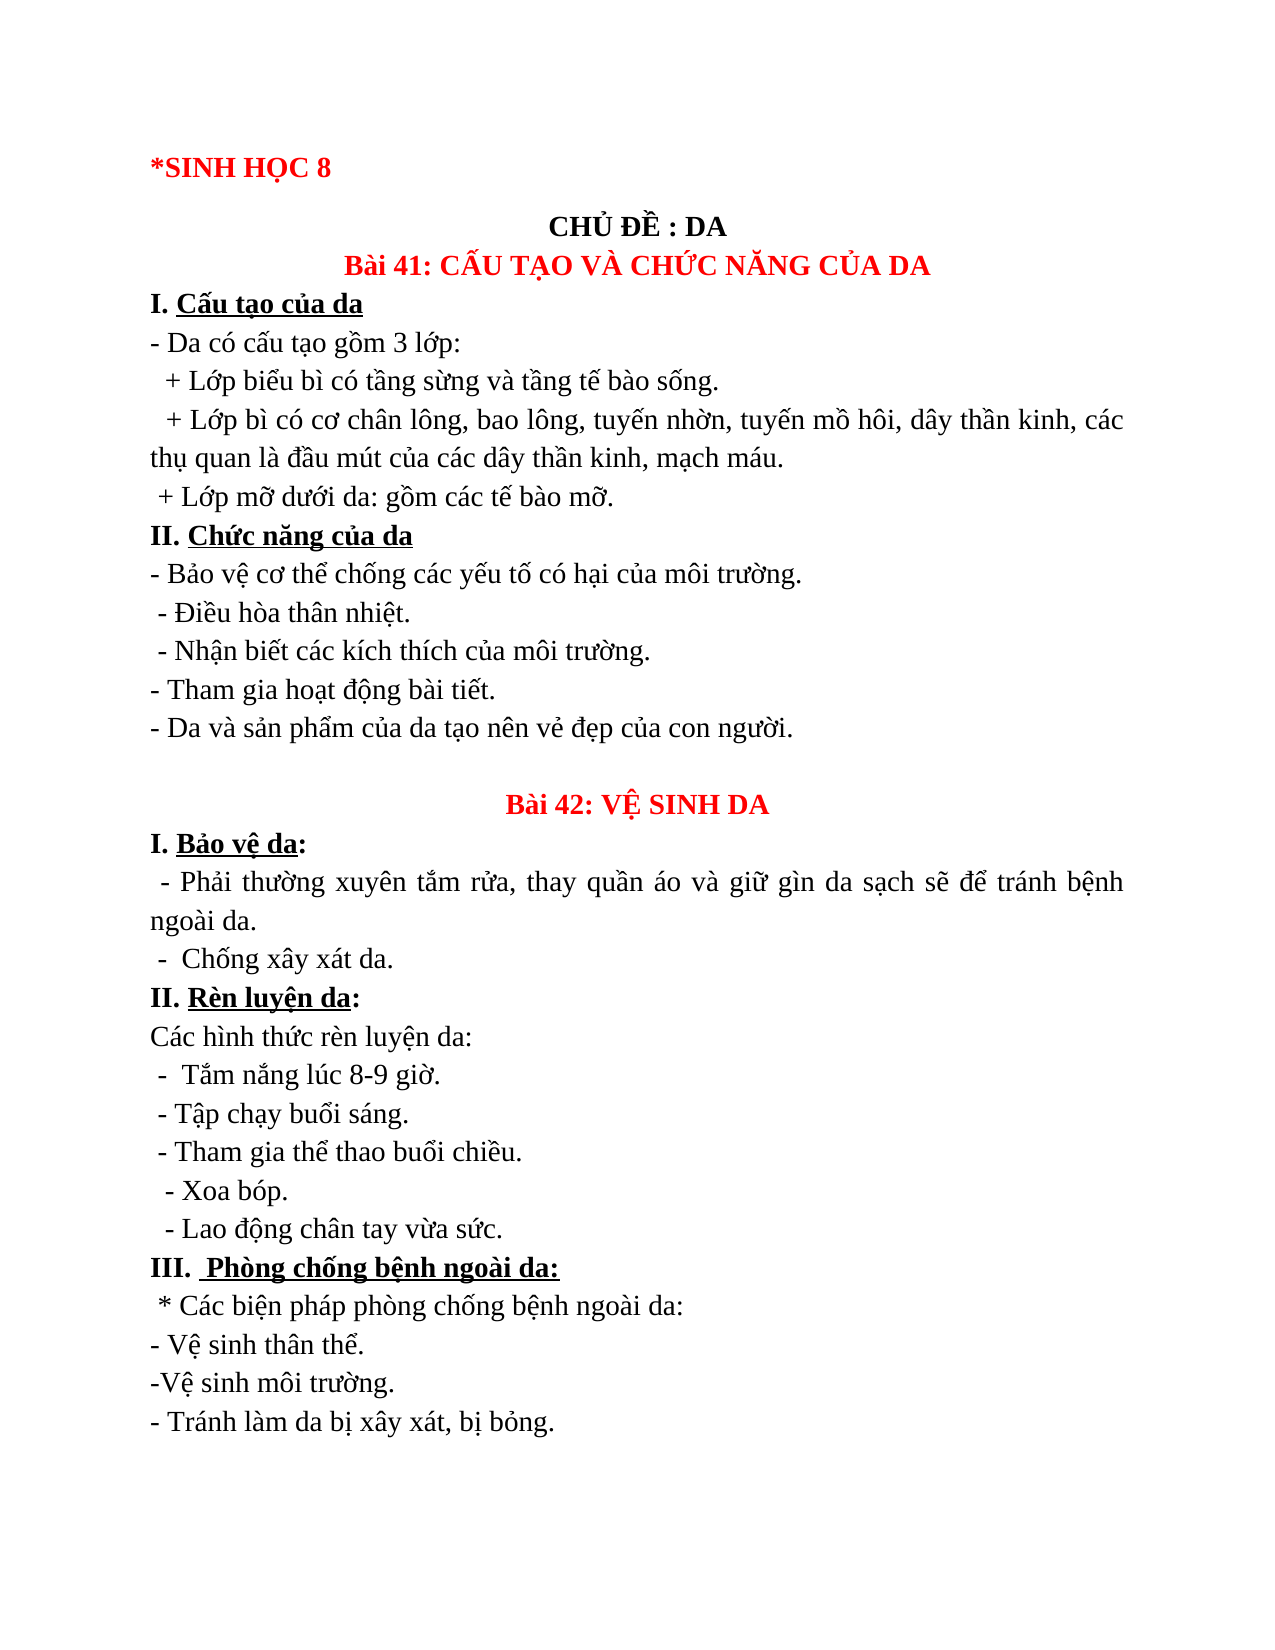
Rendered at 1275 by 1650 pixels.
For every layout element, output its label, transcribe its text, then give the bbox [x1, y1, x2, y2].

text - Da và sản phẩm của da tạo nên vẻ đẹp của con người. [150, 710, 1125, 744]
text - Xoa bóp. [150, 1173, 1125, 1206]
text - Nhận biết các kích thích của môi trường. [150, 633, 1125, 667]
text - Tham gia hoạt động bài tiết. [150, 672, 1125, 705]
text III. Phòng chống bệnh ngoài da: [150, 1250, 1125, 1283]
text + Lớp bì có cơ chân lông, bao lông, tuyến nhờn, tuyến mồ hôi, dây thần kinh, các thụ quan là đầu mút của các dây thần kinh, mạch máu. [150, 402, 1125, 474]
text - Da có cấu tạo gồm 3 lớp: [150, 325, 1125, 358]
text - Vệ sinh thân thể. [150, 1327, 1125, 1361]
text Bài 41: CẤU TẠO VÀ CHỨC NĂNG CỦA DA [150, 248, 1125, 281]
text II. Rèn luyện da: [150, 980, 1125, 1014]
text - Tập chạy buổi sáng. [150, 1096, 1125, 1129]
text + Lớp biểu bì có tầng sừng và tầng tế bào sống. [150, 363, 1125, 397]
text * Các biện pháp phòng chống bệnh ngoài da: [150, 1288, 1125, 1322]
text -Vệ sinh môi trường. [150, 1366, 1125, 1399]
text - Lao động chân tay vừa sức. [150, 1211, 1125, 1245]
text - Chống xây xát da. [150, 942, 1125, 975]
text I. Cấu tạo của da [150, 286, 1125, 320]
text - Tránh làm da bị xây xát, bị bỏng. [150, 1404, 1125, 1438]
text Bài 42: VỆ SINH DA [150, 787, 1125, 821]
text - Tắm nắng lúc 8-9 giờ. [150, 1057, 1125, 1091]
text + Lớp mỡ dưới da: gồm các tế bào mỡ. [150, 479, 1125, 513]
text II. Chức năng của da [150, 518, 1125, 551]
text I. Bảo vệ da: [150, 826, 1125, 859]
text - Tham gia thể thao buổi chiều. [150, 1134, 1125, 1168]
text *SINH HỌC 8 [150, 150, 1125, 183]
text - Điều hòa thân nhiệt. [150, 595, 1125, 628]
text CHỦ ĐỀ : DA [150, 209, 1125, 243]
text Các hình thức rèn luyện da: [150, 1019, 1125, 1052]
text - Bảo vệ cơ thể chống các yếu tố có hại của môi trường. [150, 556, 1125, 590]
text - Phải thường xuyên tắm rửa, thay quần áo và giữ gìn da sạch sẽ để tránh bệnh ngoài da. [150, 864, 1125, 937]
